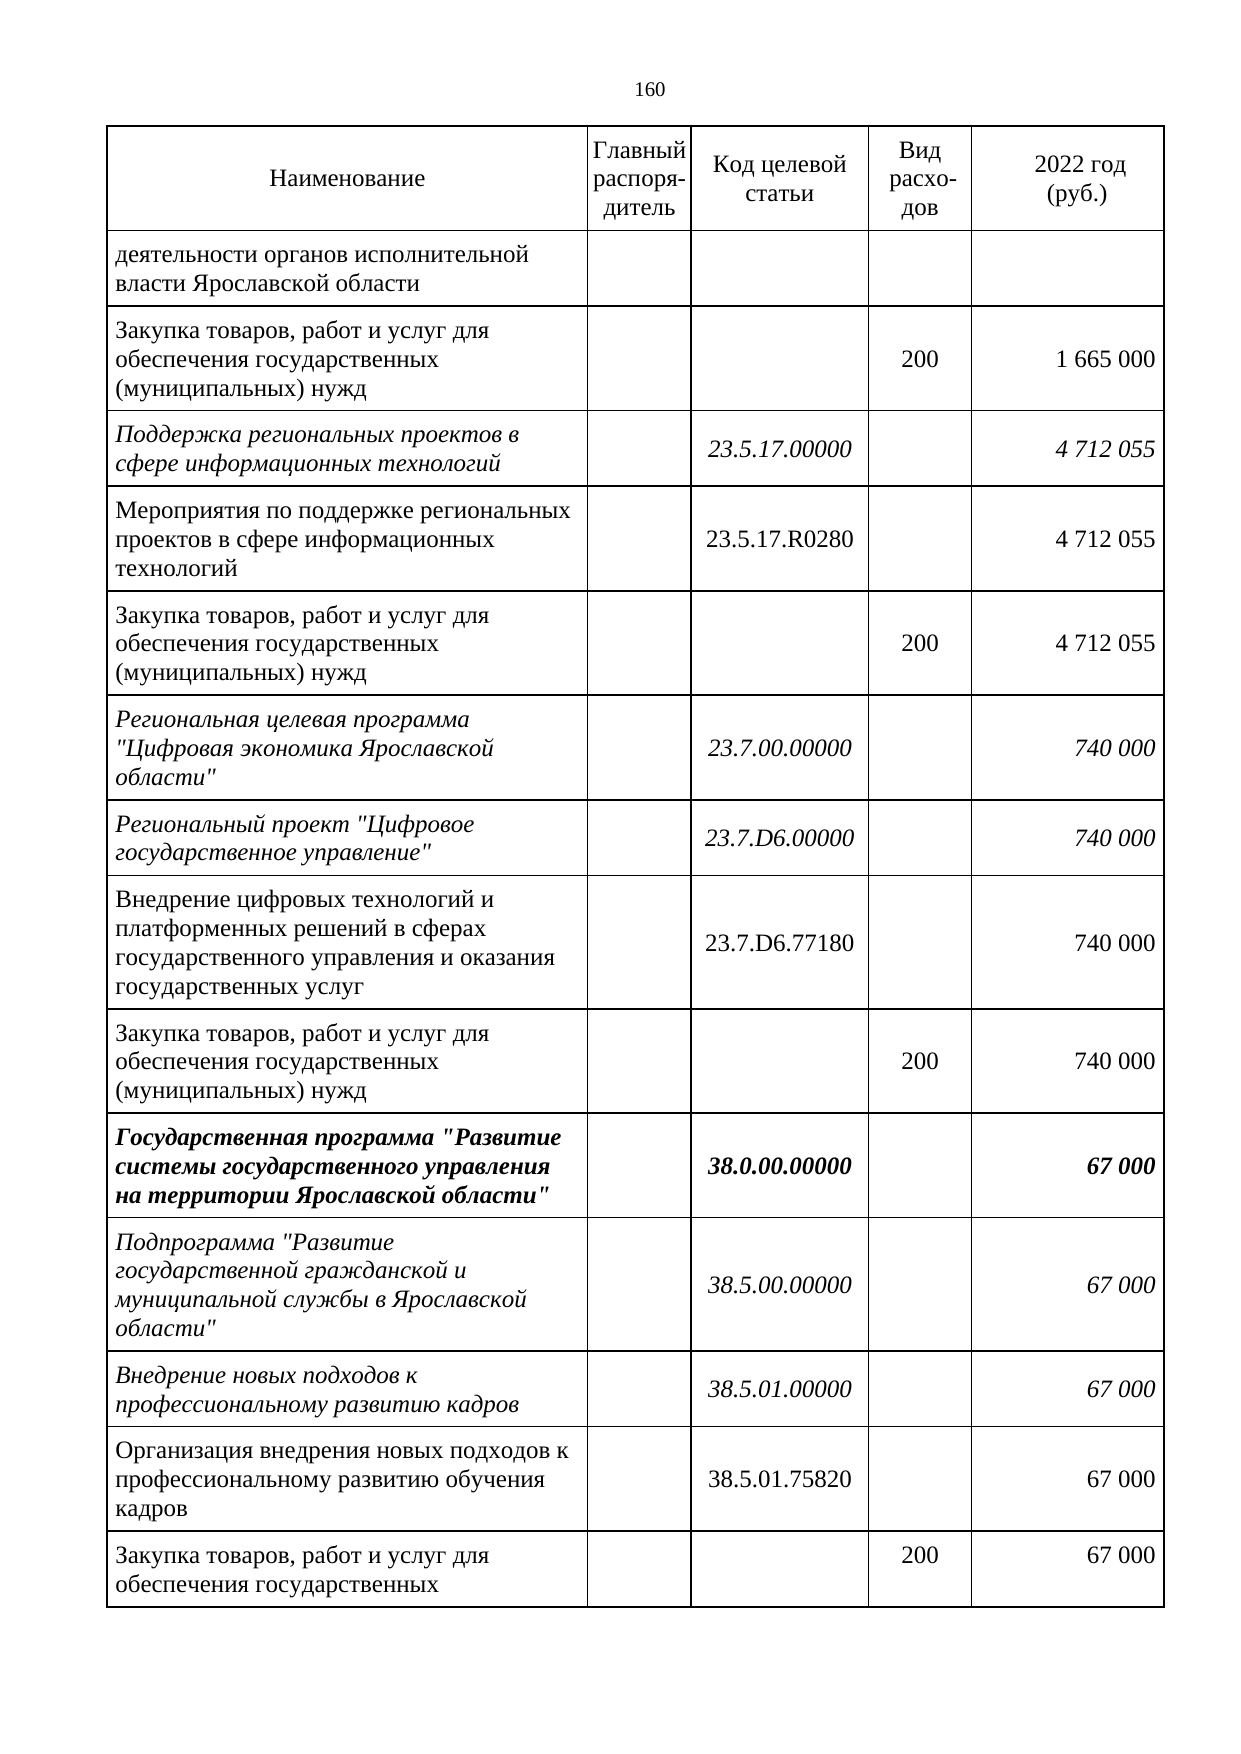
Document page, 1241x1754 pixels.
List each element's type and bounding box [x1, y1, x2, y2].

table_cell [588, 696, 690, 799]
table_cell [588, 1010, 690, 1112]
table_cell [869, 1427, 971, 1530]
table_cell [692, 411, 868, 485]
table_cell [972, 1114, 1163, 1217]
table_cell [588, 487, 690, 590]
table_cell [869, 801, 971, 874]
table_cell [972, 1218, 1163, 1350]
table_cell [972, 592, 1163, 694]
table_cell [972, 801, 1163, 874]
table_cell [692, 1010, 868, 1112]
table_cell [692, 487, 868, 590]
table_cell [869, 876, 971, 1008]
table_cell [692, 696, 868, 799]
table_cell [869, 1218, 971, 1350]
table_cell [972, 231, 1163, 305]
table_header [972, 127, 1163, 229]
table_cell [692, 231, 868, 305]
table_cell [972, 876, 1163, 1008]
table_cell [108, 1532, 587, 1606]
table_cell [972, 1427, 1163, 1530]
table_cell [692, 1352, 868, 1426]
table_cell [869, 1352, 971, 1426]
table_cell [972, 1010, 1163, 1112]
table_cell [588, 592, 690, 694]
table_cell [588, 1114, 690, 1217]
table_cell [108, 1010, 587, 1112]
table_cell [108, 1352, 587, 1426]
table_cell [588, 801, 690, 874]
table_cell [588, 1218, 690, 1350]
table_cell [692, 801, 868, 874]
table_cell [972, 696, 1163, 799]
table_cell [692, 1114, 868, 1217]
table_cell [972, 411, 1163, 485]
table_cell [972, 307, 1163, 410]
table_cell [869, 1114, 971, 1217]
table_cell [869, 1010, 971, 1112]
table_header [869, 127, 971, 229]
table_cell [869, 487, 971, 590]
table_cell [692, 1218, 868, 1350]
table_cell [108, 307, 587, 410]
table_header [588, 127, 690, 229]
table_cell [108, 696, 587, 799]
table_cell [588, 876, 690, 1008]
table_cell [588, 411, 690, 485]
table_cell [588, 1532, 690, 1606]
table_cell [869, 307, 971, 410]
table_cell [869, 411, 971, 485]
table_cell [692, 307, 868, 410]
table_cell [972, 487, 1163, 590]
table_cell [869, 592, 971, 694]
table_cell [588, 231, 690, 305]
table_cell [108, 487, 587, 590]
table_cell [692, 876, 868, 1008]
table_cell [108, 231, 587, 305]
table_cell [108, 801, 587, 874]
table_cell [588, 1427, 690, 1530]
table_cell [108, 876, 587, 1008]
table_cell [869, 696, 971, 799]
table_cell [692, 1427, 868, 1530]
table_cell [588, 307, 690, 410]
table_header [108, 127, 587, 229]
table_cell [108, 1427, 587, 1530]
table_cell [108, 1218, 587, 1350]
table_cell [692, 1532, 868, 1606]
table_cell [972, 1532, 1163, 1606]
table_header [692, 127, 868, 229]
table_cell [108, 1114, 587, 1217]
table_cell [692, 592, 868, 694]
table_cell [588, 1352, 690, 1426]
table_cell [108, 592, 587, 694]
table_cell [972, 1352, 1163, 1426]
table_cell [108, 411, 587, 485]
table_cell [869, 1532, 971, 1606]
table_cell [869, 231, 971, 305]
